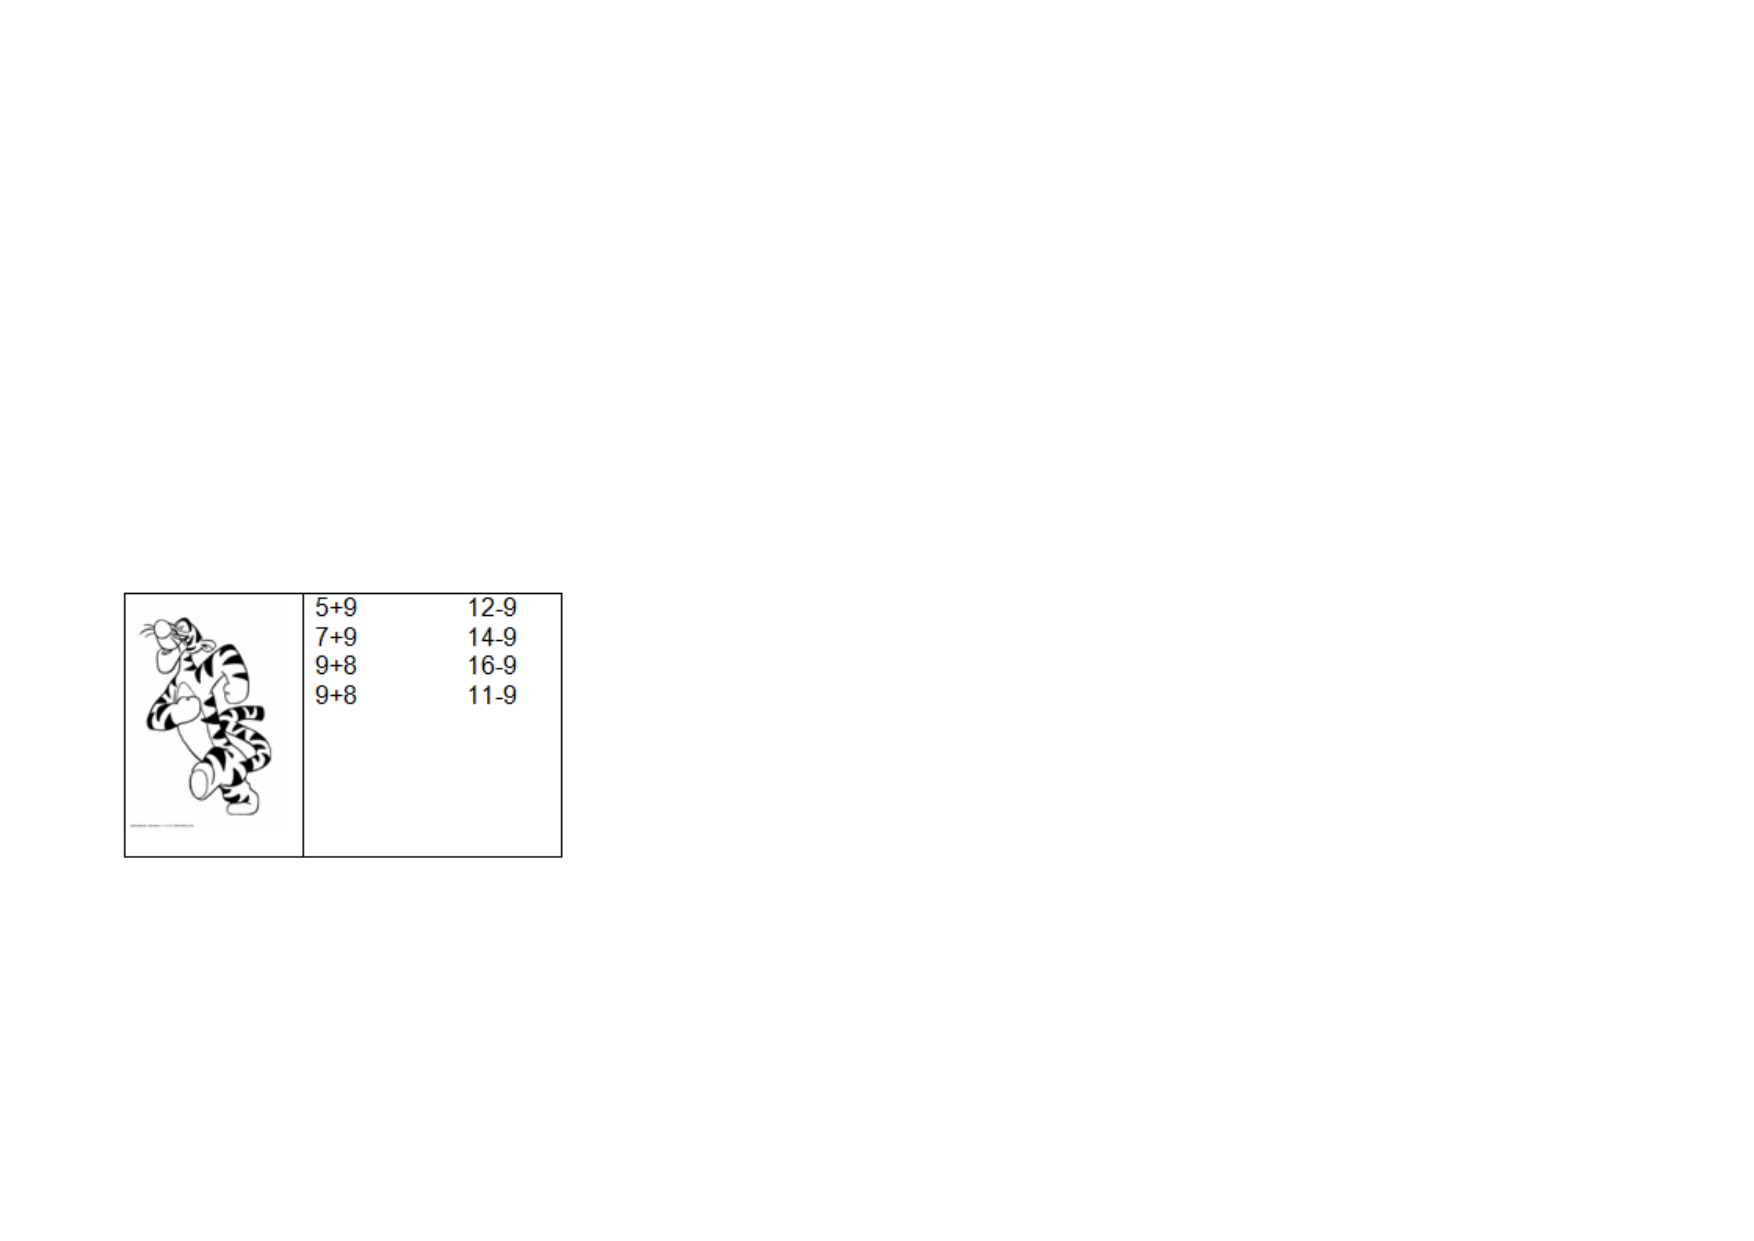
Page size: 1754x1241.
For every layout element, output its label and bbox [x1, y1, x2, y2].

picture [118, 582, 569, 869]
